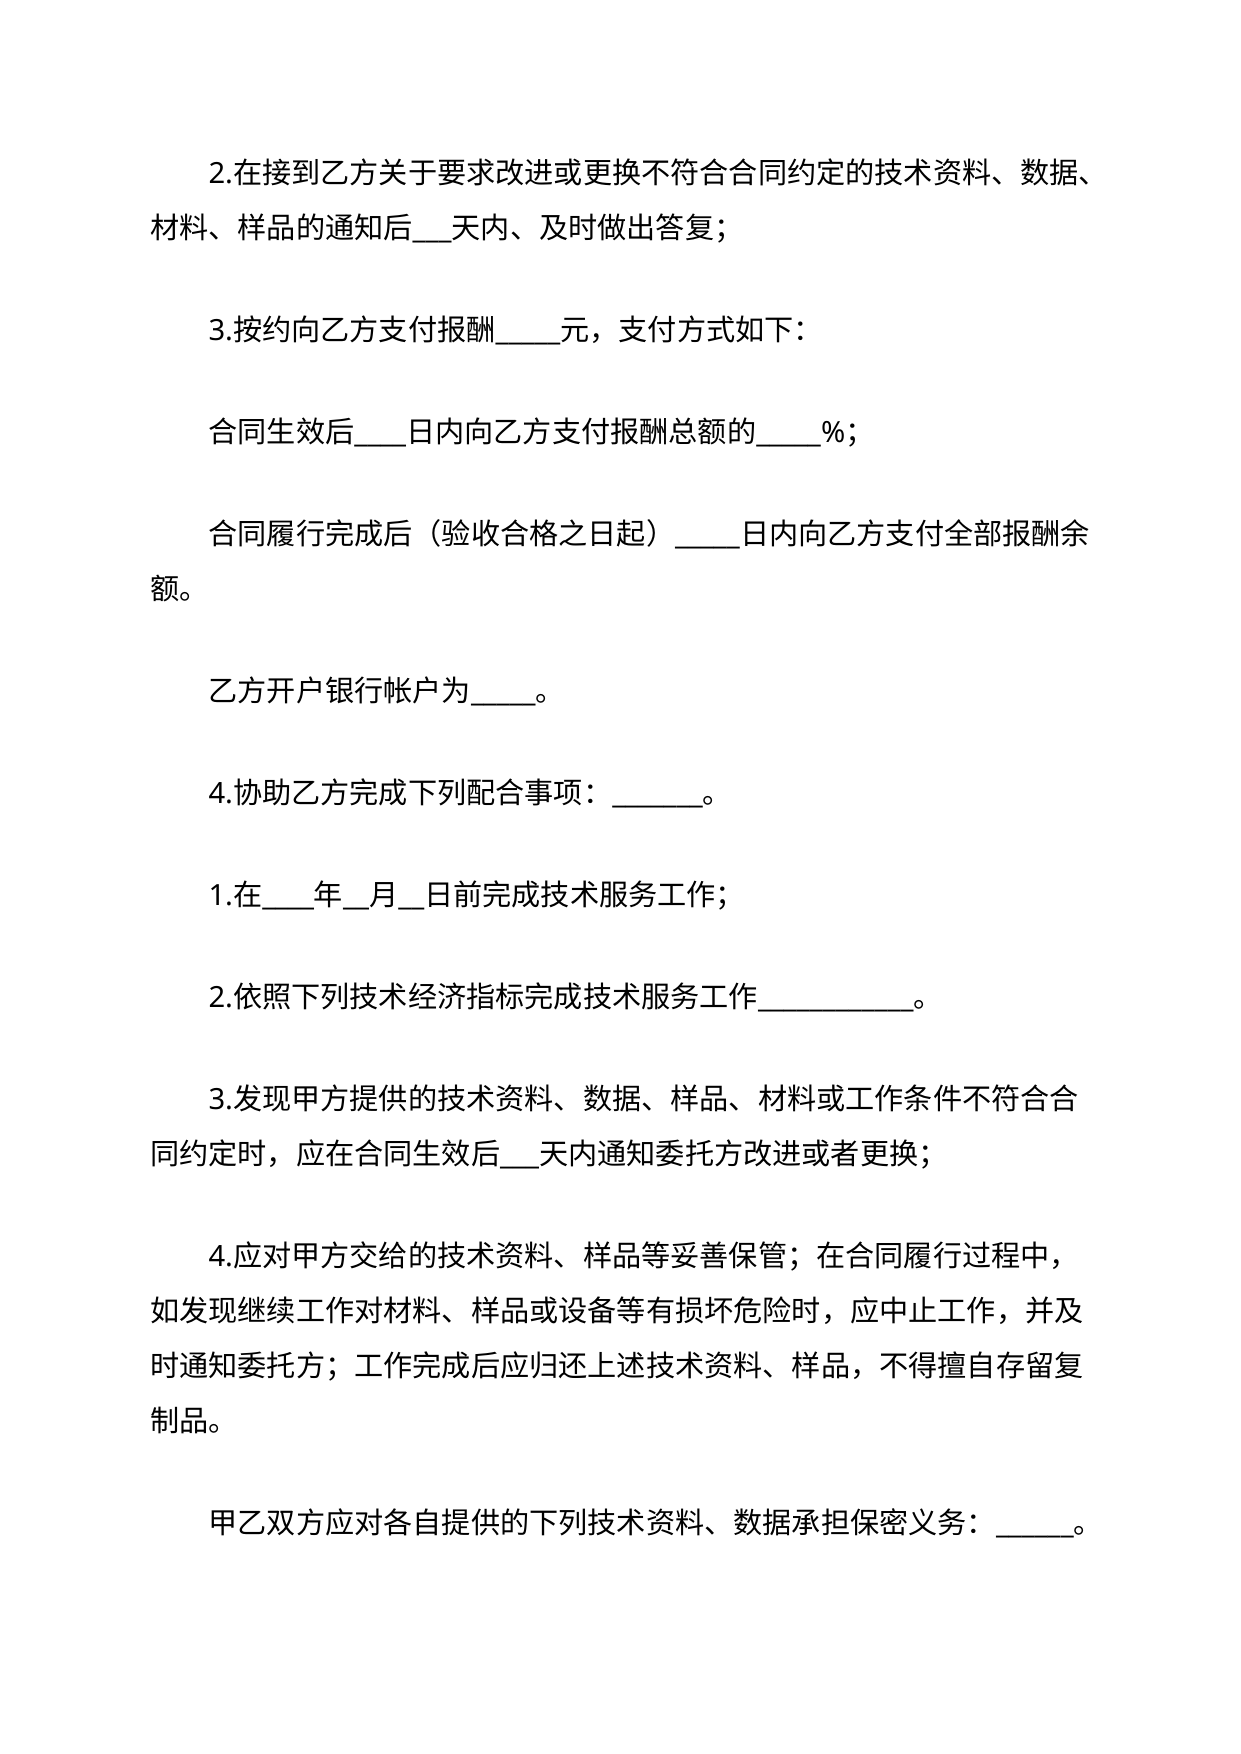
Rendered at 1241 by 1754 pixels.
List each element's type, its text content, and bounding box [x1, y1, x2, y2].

text 4.协助乙方完成下列配合事项：_______。 [150, 770, 1090, 812]
text 1.在____年__月__日前完成技术服务工作； [150, 872, 1090, 914]
text 2.依照下列技术经济指标完成技术服务工作____________。 [150, 974, 1090, 1016]
text 合同生效后____日内向乙方支付报酬总额的_____%； [150, 409, 1090, 451]
text 乙方开户银行帐户为_____。 [150, 668, 1090, 710]
text 2.在接到乙方关于要求改进或更换不符合合同约定的技术资料、数据、材料、样品的通知后___天内、及时做出答复； [150, 150, 1090, 247]
text 合同履行完成后（验收合格之日起）_____日内向乙方支付全部报酬余额。 [150, 511, 1090, 608]
text 3.按约向乙方支付报酬_____元，支付方式如下： [150, 307, 1090, 349]
text 4.应对甲方交给的技术资料、样品等妥善保管；在合同履行过程中，如发现继续工作对材料、样品或设备等有损坏危险时，应中止工作，并及时通知委托方；工作完成后应归还上述技术资料、样品，不得擅自存留复制品。 [150, 1233, 1090, 1440]
text 甲乙双方应对各自提供的下列技术资料、数据承担保密义务：______。 [150, 1499, 1090, 1542]
text 3.发现甲方提供的技术资料、数据、样品、材料或工作条件不符合合同约定时，应在合同生效后___天内通知委托方改进或者更换； [150, 1076, 1090, 1173]
